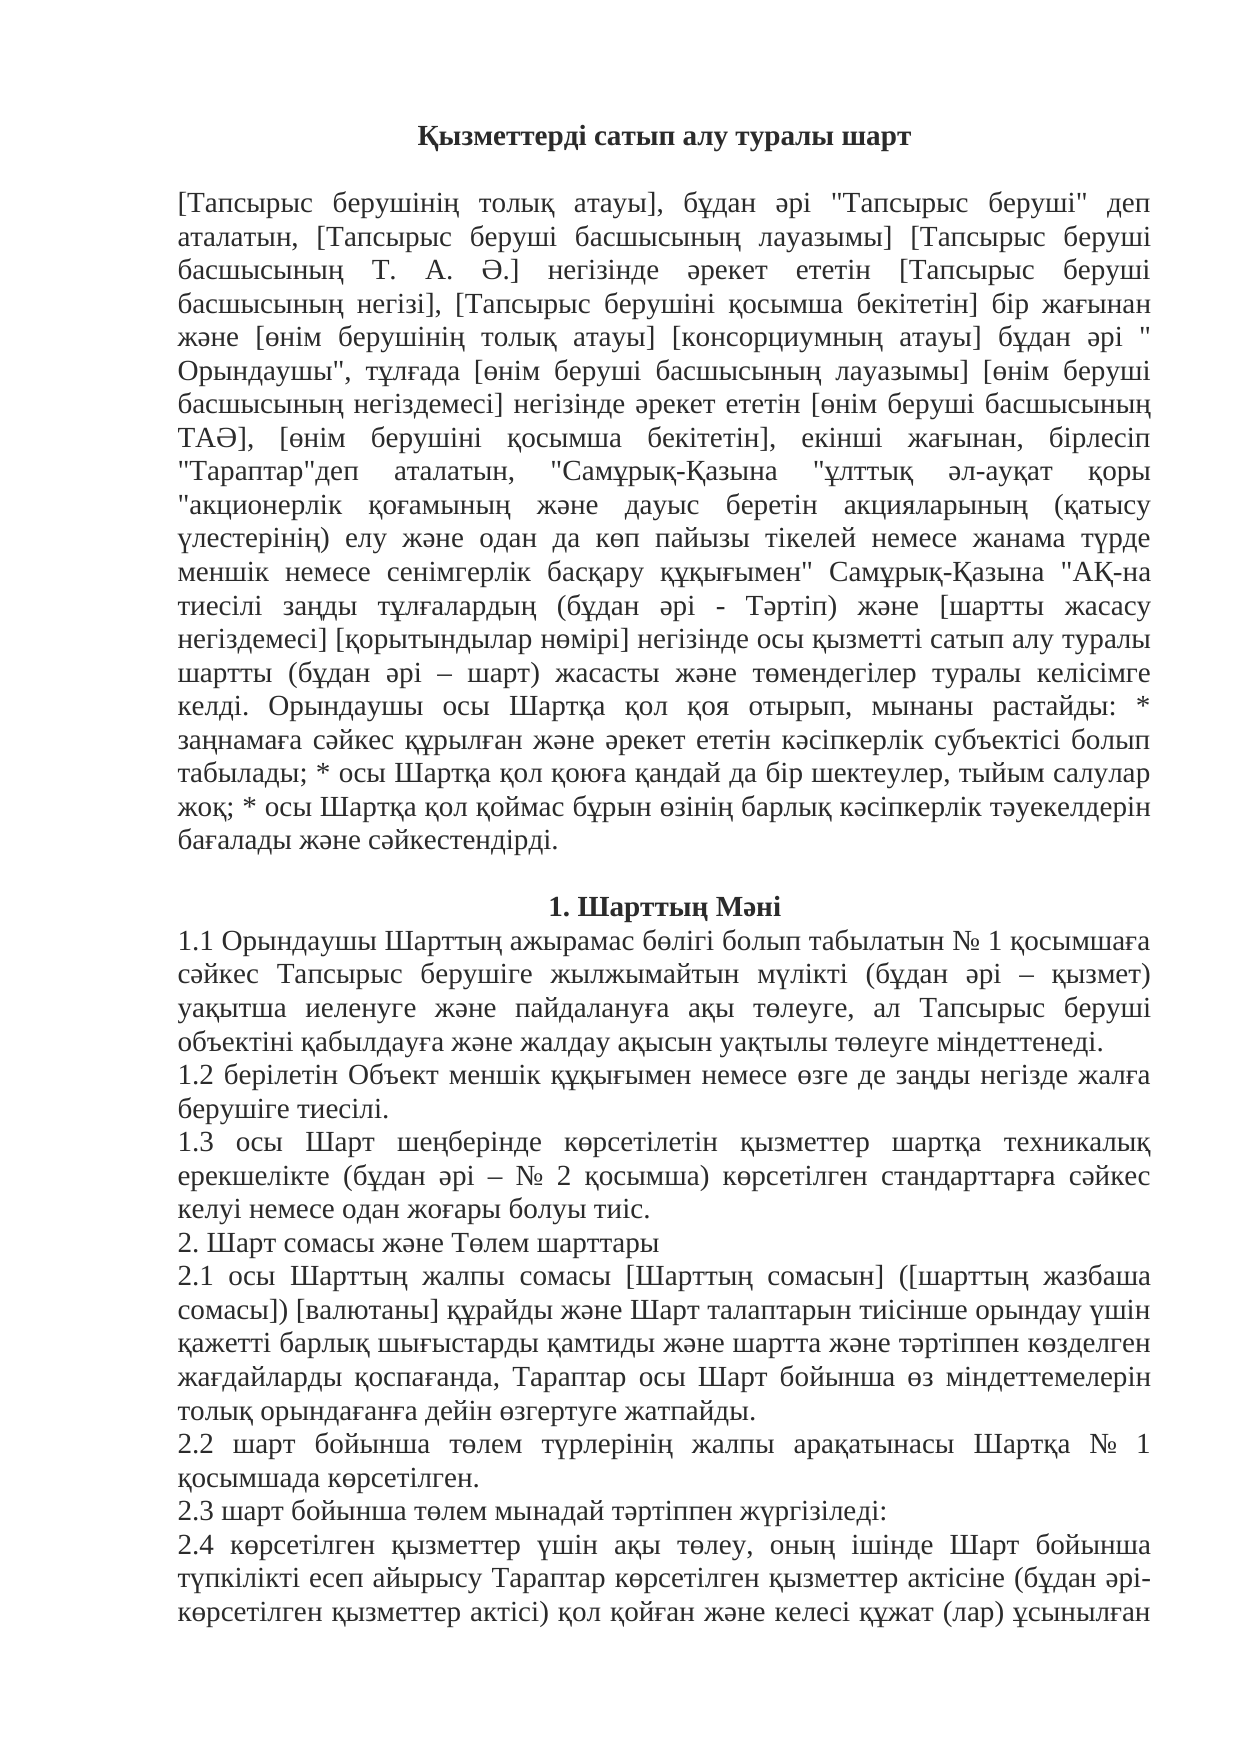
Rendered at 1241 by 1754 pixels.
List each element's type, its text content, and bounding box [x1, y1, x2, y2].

text 2.2 шарт бойынша төлем түрлерінің жалпы арақатынасы Шартқа № 1 қосымшада көрсетілген. [177, 1426, 1152, 1493]
text 1.2 берілетін Объект меншік құқығымен немесе өзге де заңды негізде жалға берушіге тиесілі. [177, 1057, 1152, 1124]
text 1. Шарттың Мәні [177, 889, 1152, 923]
text 2.1 осы Шарттың жалпы сомасы [Шарттың сомасын] ([шарттың жазбаша сомасы]) [валютаны] құрайды және Шарт талаптарын тиісінше орындау үшін қажетті барлық шығыстарды қамтиды және шартта және тәртіппен көзделген жағдайларды қоспағанда, Тараптар осы Шарт бойынша өз міндеттемелерін толық орындағанға дейін өзгертуге жатпайды. [177, 1258, 1152, 1426]
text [177, 1527, 1152, 1627]
text 1.3 осы Шарт шеңберінде көрсетілетін қызметтер шартқа техникалық ерекшелікте (бұдан әрі – № 2 қосымша) көрсетілген стандарттарға сәйкес келуі немесе одан жоғары болуы тиіс. [177, 1124, 1152, 1225]
text 2. Шарт сомасы және Төлем шарттары [177, 1225, 1152, 1258]
text Қызметтерді сатып алу туралы шарт [177, 118, 1152, 152]
text 2.3 шарт бойынша төлем мынадай тәртіппен жүргізіледі: [177, 1493, 1152, 1527]
text 1.1 Орындаушы Шарттың ажырамас бөлігі болып табылатын № 1 қосымшаға сәйкес Тапсырыс берушіге жылжымайтын мүлікті (бұдан әрі – қызмет) уақытша иеленуге және пайдалануға ақы төлеуге, ал Тапсырыс беруші объектіні қабылдауға және жалдау ақысын уақтылы төлеуге міндеттенеді. [177, 923, 1152, 1057]
text [Тапсырыс берушінің толық атауы], бұдан әрі "Тапсырыс беруші" деп аталатын, [Тапсырыс беруші басшысының лауазымы] [Тапсырыс беруші басшысының Т. А. Ә.] негізінде әрекет ететін [Тапсырыс беруші басшысының негізі], [Тапсырыс берушіні қосымша бекітетін] бір жағынан және [өнім берушінің толық атауы] [консорциумның атауы] бұдан әрі " Орындаушы", тұлғада [өнім беруші басшысының лауазымы] [өнім беруші басшысының негіздемесі] негізінде әрекет ететін [өнім беруші басшысының ТАӘ], [өнім берушіні қосымша бекітетін], екінші жағынан, бірлесіп "Тараптар"деп аталатын, "Самұрық-Қазына "ұлттық әл-ауқат қоры "акционерлік қоғамының және дауыс беретін акцияларының (қатысу үлестерінің) елу және одан да көп пайызы тікелей немесе жанама түрде меншік немесе сенімгерлік басқару құқығымен" Самұрық-Қазына "АҚ-на тиесілі заңды тұлғалардың (бұдан әрі - Тәртіп) және [шартты жасасу негіздемесі] [қорытындылар нөмірі] негізінде осы қызметті сатып алу туралы шартты (бұдан әрі – шарт) жасасты және төмендегілер туралы келісімге келді. Орындаушы осы Шартқа қол қоя отырып, мынаны растайды: * заңнамаға сәйкес құрылған және әрекет ететін кәсіпкерлік субъектісі болып табылады; * осы Шартқа қол қоюға қандай да бір шектеулер, тыйым салулар жоқ; * осы Шартқа қол қоймас бұрын өзінің барлық кәсіпкерлік тәуекелдерін бағалады және сәйкестендірді. [177, 185, 1152, 856]
